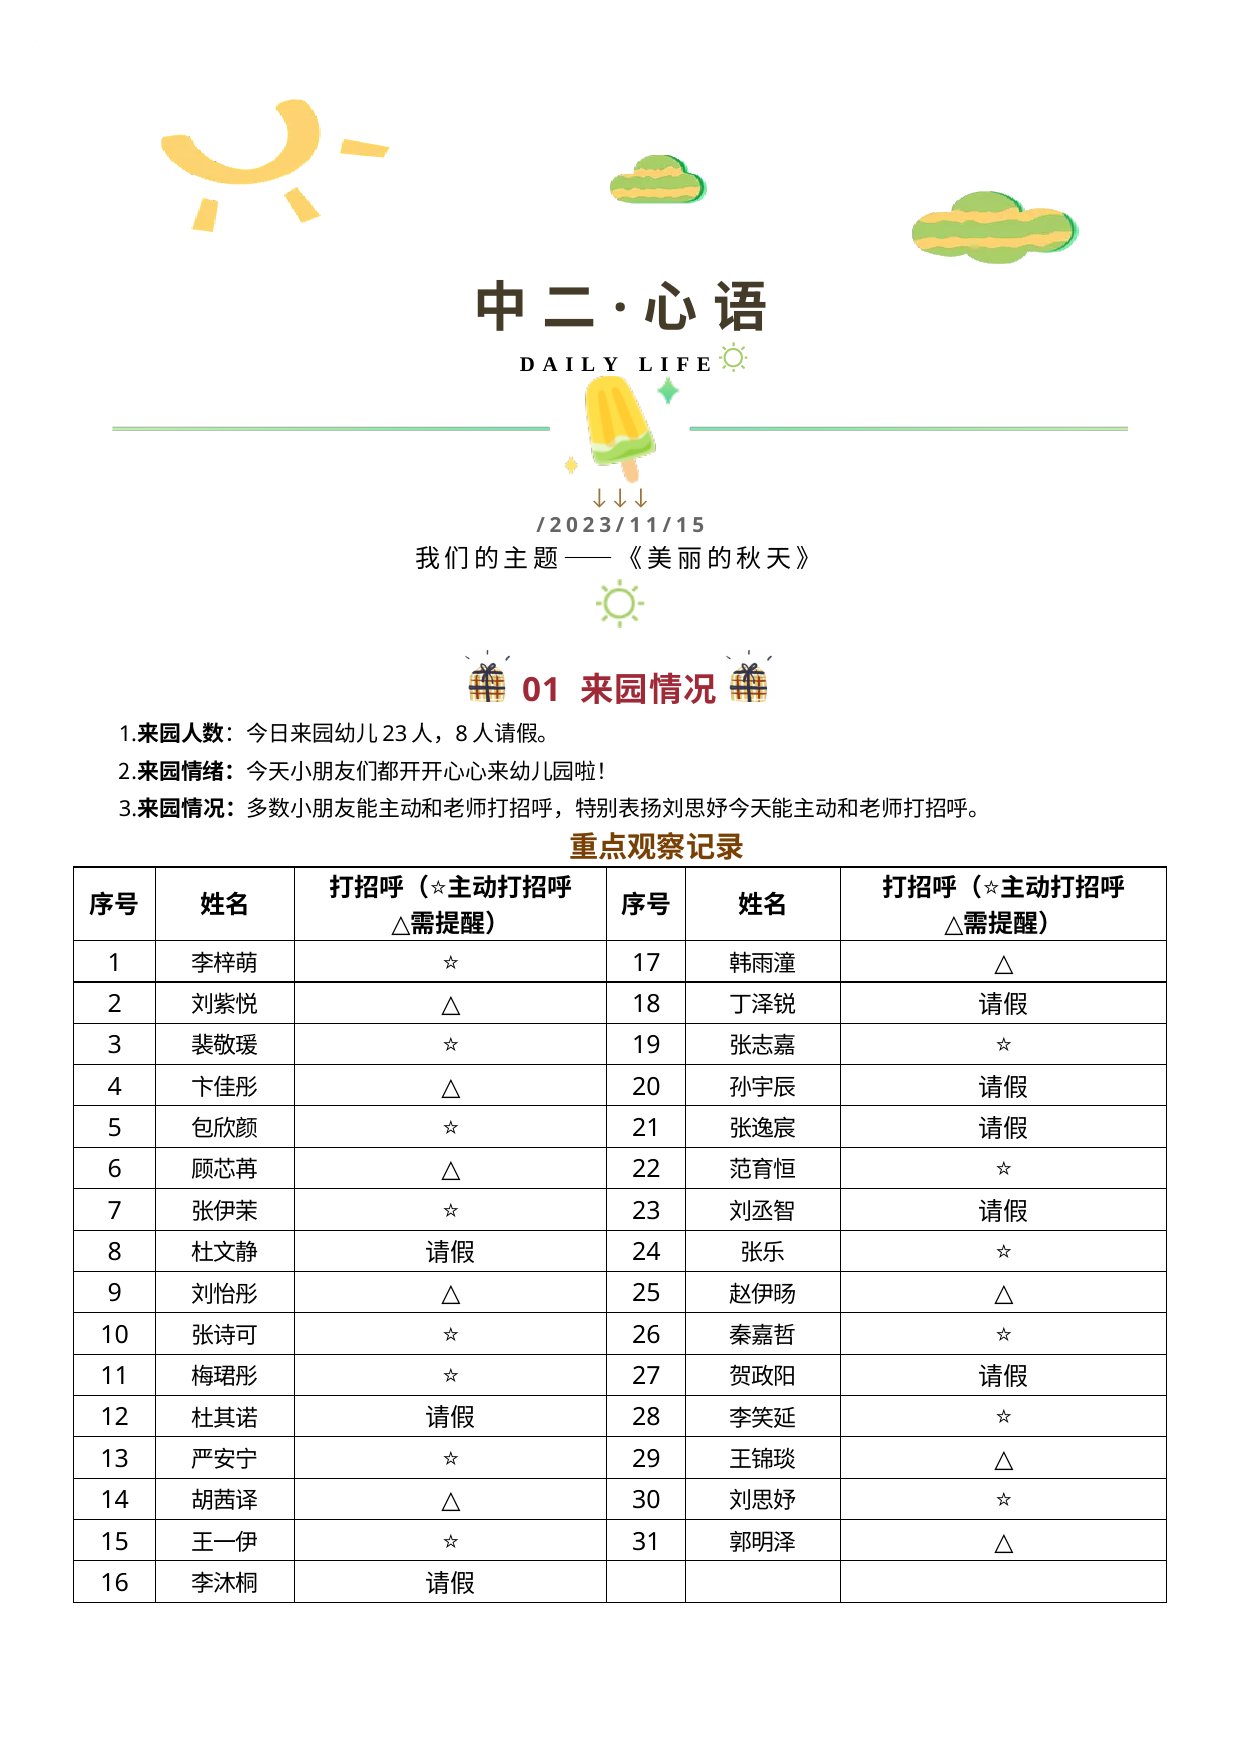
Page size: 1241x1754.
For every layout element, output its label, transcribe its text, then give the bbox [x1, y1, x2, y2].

table_cell 梅珺彤 [156, 1355, 294, 1395]
table_cell 22 [607, 1148, 685, 1188]
table_cell 胡茜译 [156, 1479, 294, 1519]
table_cell 27 [607, 1355, 685, 1395]
table_cell 卞佳彤 [156, 1065, 294, 1105]
table_cell 5 [74, 1106, 155, 1147]
table_cell 张志嘉 [686, 1024, 840, 1064]
table_cell 26 [607, 1313, 685, 1353]
table_cell 8 [74, 1231, 155, 1271]
table_cell △ [295, 1272, 606, 1312]
table_cell 25 [607, 1272, 685, 1312]
table_cell ⭐ [295, 941, 606, 981]
table_cell 2 [74, 983, 155, 1023]
table_cell 刘思妤 [686, 1479, 840, 1519]
table_cell 10 [74, 1313, 155, 1353]
table_cell 赵伊旸 [686, 1272, 840, 1312]
table_cell 21 [607, 1106, 685, 1147]
table_cell 韩雨潼 [686, 941, 840, 981]
table_cell [841, 1561, 1166, 1602]
table_cell 李沐桐 [156, 1561, 294, 1602]
table_header 姓名 [156, 868, 294, 940]
table_cell 3 [74, 1024, 155, 1064]
table_cell 张逸宸 [686, 1106, 840, 1147]
text 2.来园情绪：今天小朋友们都开开心心来幼儿园啦！ [75, 749, 1165, 787]
text 3.来园情况：多数小朋友能主动和老师打招呼，特别表扬刘思妤今天能主动和老师打招呼。 [75, 787, 1165, 824]
table_cell ⭐ [841, 1148, 1166, 1188]
table_cell 请假 [841, 1355, 1166, 1395]
table_header 姓名 [686, 868, 840, 940]
text 中二·心语 [75, 264, 1165, 343]
text /2023/11/15 [75, 510, 1165, 539]
table_cell 请假 [295, 1396, 606, 1436]
table_cell 丁泽锐 [686, 983, 840, 1023]
table_cell △ [295, 983, 606, 1023]
table_cell 裴敬瑗 [156, 1024, 294, 1064]
table_cell 31 [607, 1520, 685, 1560]
table_cell 19 [607, 1024, 685, 1064]
table_cell 郭明泽 [686, 1520, 840, 1560]
table_cell 张乐 [686, 1231, 840, 1271]
table_cell ⭐ [841, 1231, 1166, 1271]
table_cell ⭐ [295, 1437, 606, 1478]
table_cell 王锦琰 [686, 1437, 840, 1478]
table_cell △ [295, 1148, 606, 1188]
table_cell 李笑延 [686, 1396, 840, 1436]
picture [464, 650, 515, 702]
table_cell ⭐ [841, 1479, 1166, 1519]
table_cell 王一伊 [156, 1520, 294, 1560]
table_cell 张诗可 [156, 1313, 294, 1353]
table_cell 请假 [295, 1231, 606, 1271]
picture [596, 579, 645, 628]
table_cell 7 [74, 1189, 155, 1229]
table_header 序号 [74, 868, 155, 940]
table_cell ⭐ [295, 1313, 606, 1353]
table_cell [686, 1561, 840, 1602]
table_cell ⭐ [841, 1313, 1166, 1353]
text 01 来园情况 [75, 651, 1165, 712]
table_cell 23 [607, 1189, 685, 1229]
table_cell 李梓萌 [156, 941, 294, 981]
table_cell 11 [74, 1355, 155, 1395]
table_cell △ [841, 1272, 1166, 1312]
table_cell 20 [607, 1065, 685, 1105]
table_cell 6 [74, 1148, 155, 1188]
table_cell ⭐ [295, 1189, 606, 1229]
table_header 打招呼（⭐主动打招呼 △需提醒） [295, 868, 606, 940]
text 我们的主题——《美丽的秋天》 [75, 539, 1165, 575]
table_cell 孙宇辰 [686, 1065, 840, 1105]
table_cell △ [841, 1437, 1166, 1478]
table_cell △ [841, 941, 1166, 981]
text ↓↓↓ [75, 482, 1165, 510]
table_cell 请假 [295, 1561, 606, 1602]
table_cell 请假 [841, 1065, 1166, 1105]
table_cell ⭐ [295, 1520, 606, 1560]
table_cell 请假 [841, 1106, 1166, 1147]
table_cell 刘丞智 [686, 1189, 840, 1229]
table_cell 28 [607, 1396, 685, 1436]
table_cell 杜文静 [156, 1231, 294, 1271]
table_cell ⭐ [841, 1396, 1166, 1436]
table_cell ⭐ [295, 1024, 606, 1064]
table_cell 顾芯苒 [156, 1148, 294, 1188]
table_header 打招呼（⭐主动打招呼 △需提醒） [841, 868, 1166, 940]
table_cell 15 [74, 1520, 155, 1560]
table_cell △ [295, 1479, 606, 1519]
picture [725, 650, 777, 702]
table_cell 刘怡彤 [156, 1272, 294, 1312]
table_cell ⭐ [295, 1355, 606, 1395]
table_cell 4 [74, 1065, 155, 1105]
table_cell 9 [74, 1272, 155, 1312]
table_header 序号 [607, 868, 685, 940]
picture [112, 376, 1128, 483]
table_cell 请假 [841, 1189, 1166, 1229]
table_cell 严安宁 [156, 1437, 294, 1478]
text  DAILY LIFE [75, 343, 1165, 376]
table_cell ⭐ [295, 1106, 606, 1147]
table_cell △ [295, 1065, 606, 1105]
table_cell 刘紫悦 [156, 983, 294, 1023]
table_cell 13 [74, 1437, 155, 1478]
table_cell 范育恒 [686, 1148, 840, 1188]
table_cell 贺政阳 [686, 1355, 840, 1395]
table_cell 24 [607, 1231, 685, 1271]
picture [718, 342, 748, 372]
table_cell 16 [74, 1561, 155, 1602]
text 1.来园人数：今日来园幼儿23人，8人请假。 [118, 712, 1165, 749]
table_cell 1 [74, 941, 155, 981]
table_cell 秦嘉哲 [686, 1313, 840, 1353]
table_cell 张伊茉 [156, 1189, 294, 1229]
table_cell 17 [607, 941, 685, 981]
picture [161, 99, 1079, 264]
table_cell 请假 [841, 983, 1166, 1023]
table_cell ⭐ [841, 1024, 1166, 1064]
table_cell 杜其诺 [156, 1396, 294, 1436]
table_cell 包欣颜 [156, 1106, 294, 1147]
table_cell 14 [74, 1479, 155, 1519]
table_cell [607, 1561, 685, 1602]
table_cell 12 [74, 1396, 155, 1436]
table_cell △ [841, 1520, 1166, 1560]
table_cell 29 [607, 1437, 685, 1478]
table_cell 30 [607, 1479, 685, 1519]
text 重点观察记录 [75, 824, 1165, 866]
table_cell 18 [607, 983, 685, 1023]
